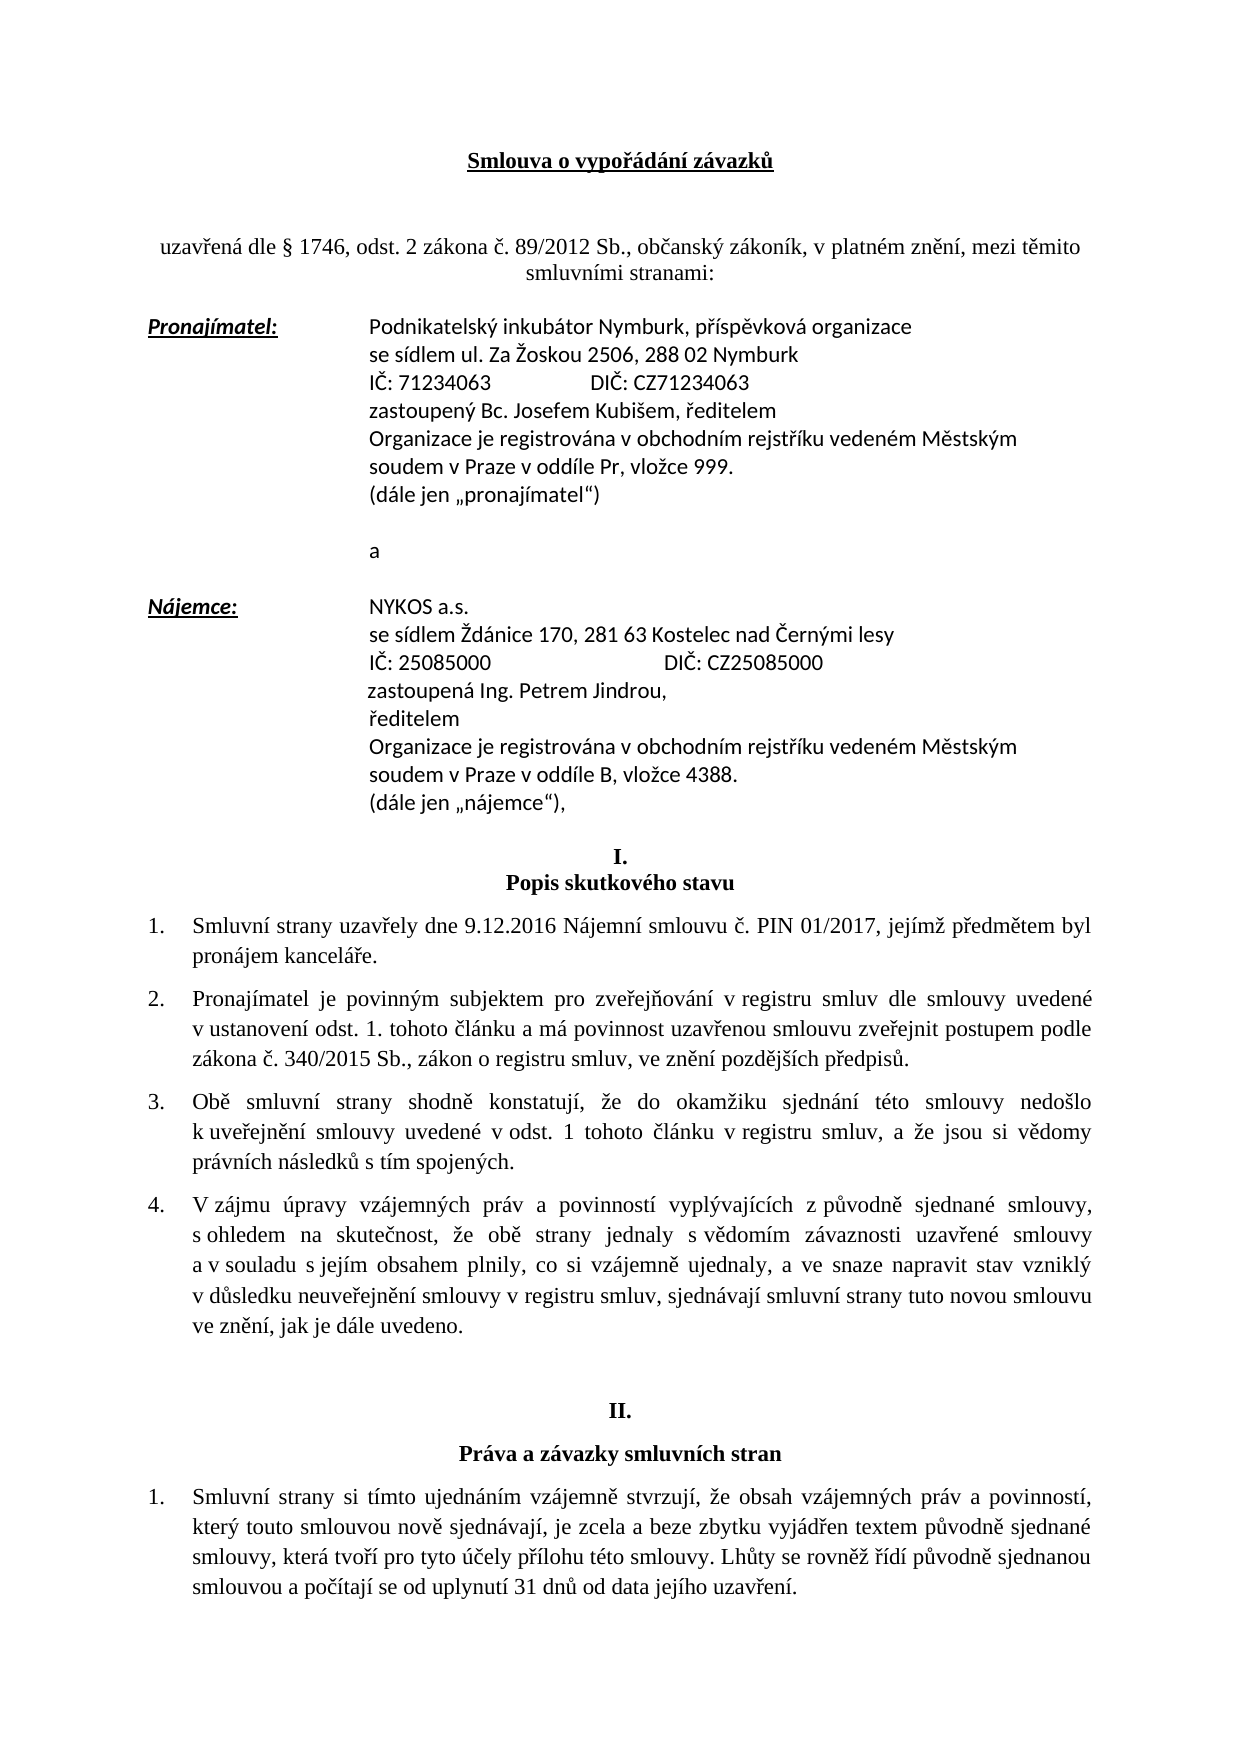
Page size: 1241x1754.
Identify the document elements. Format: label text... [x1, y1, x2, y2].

list Smluvní strany si tímto ujednáním vzájemně stvrzují, že obsah vzájemných práv a povinností, který touto smlouvou nově sjednávají, je zcela a beze zbytku vyjádřen textem původně sjednané smlouvy, která tvoří pro tyto účely přílohu této smlouvy. Lhůty se rovněž řídí původně sjednanou smlouvou a počítají se od uplynutí 31 dnů od data jejího uzavření. [148, 1483, 1093, 1600]
text Popis skutkového stavu [148, 869, 1093, 896]
text IČ: 71234063 DIČ: CZ71234063 [148, 368, 1093, 396]
list Pronajímatel je povinným subjektem pro zveřejňování v registru smluv dle smlouvy uvedené v ustanovení odst. 1. tohoto článku a má povinnost uzavřenou smlouvu zveřejnit postupem podle zákona č. 340/2015 Sb., zákon o registru smluv, ve znění pozdějších předpisů. [148, 985, 1093, 1072]
text (dále jen „nájemce“), [148, 788, 1093, 816]
text (dále jen „pronajímatel“) [148, 480, 1093, 508]
list Obě smluvní strany shodně konstatují, že do okamžiku sjednání této smlouvy nedošlo k uveřejnění smlouvy uvedené v odst. 1 tohoto článku v registru smluv, a že jsou si vědomy právních následků s tím spojených. [148, 1088, 1093, 1175]
list Smluvní strany uzavřely dne 9.12.2016 Nájemní smlouvu č. PIN 01/2017, jejímž předmětem byl pronájem kanceláře. [148, 912, 1093, 968]
text IČ: 25085000 DIČ: CZ25085000 zastoupená Ing. Petrem Jindrou, [177, 648, 1093, 704]
list V zájmu úpravy vzájemných práv a povinností vyplývajících z původně sjednané smlouvy, s ohledem na skutečnost, že obě strany jednaly s vědomím závaznosti uzavřené smlouvy a v souladu s jejím obsahem plnily, co si vzájemně ujednaly, a ve snaze napravit stav vzniklý v důsledku neuveřejnění smlouvy v registru smluv, sjednávají smluvní strany tuto novou smlouvu ve znění, jak je dále uvedeno. [148, 1191, 1093, 1338]
title Smlouva o vypořádání závazků [148, 148, 1093, 174]
text se sídlem Ždánice 170, 281 63 Kostelec nad Černými lesy [148, 620, 1093, 648]
text Práva a závazky smluvních stran [148, 1440, 1093, 1466]
text a [295, 536, 1093, 564]
text uzavřená dle § 1746, odst. 2 zákona č. 89/2012 Sb., občanský zákoník, v platném znění, mezi těmito smluvními stranami: [148, 233, 1093, 286]
text zastoupený Bc. Josefem Kubišem, ředitelem [148, 396, 1093, 424]
text ředitelem [369, 704, 1093, 732]
text Organizace je registrována v obchodním rejstříku vedeném Městským soudem v Praze v oddíle Pr, vložce 999. [369, 424, 1093, 480]
text Nájemce: NYKOS a.s. [148, 592, 1093, 620]
text I. [148, 843, 1093, 869]
text II. [148, 1397, 1093, 1424]
text Pronajímatel: Podnikatelský inkubátor Nymburk, příspěvková organizace [148, 312, 1093, 340]
text Organizace je registrována v obchodním rejstříku vedeném Městským soudem v Praze v oddíle B, vložce 4388. [369, 732, 1093, 788]
text se sídlem ul. Za Žoskou 2506, 288 02 Nymburk [148, 340, 1093, 368]
